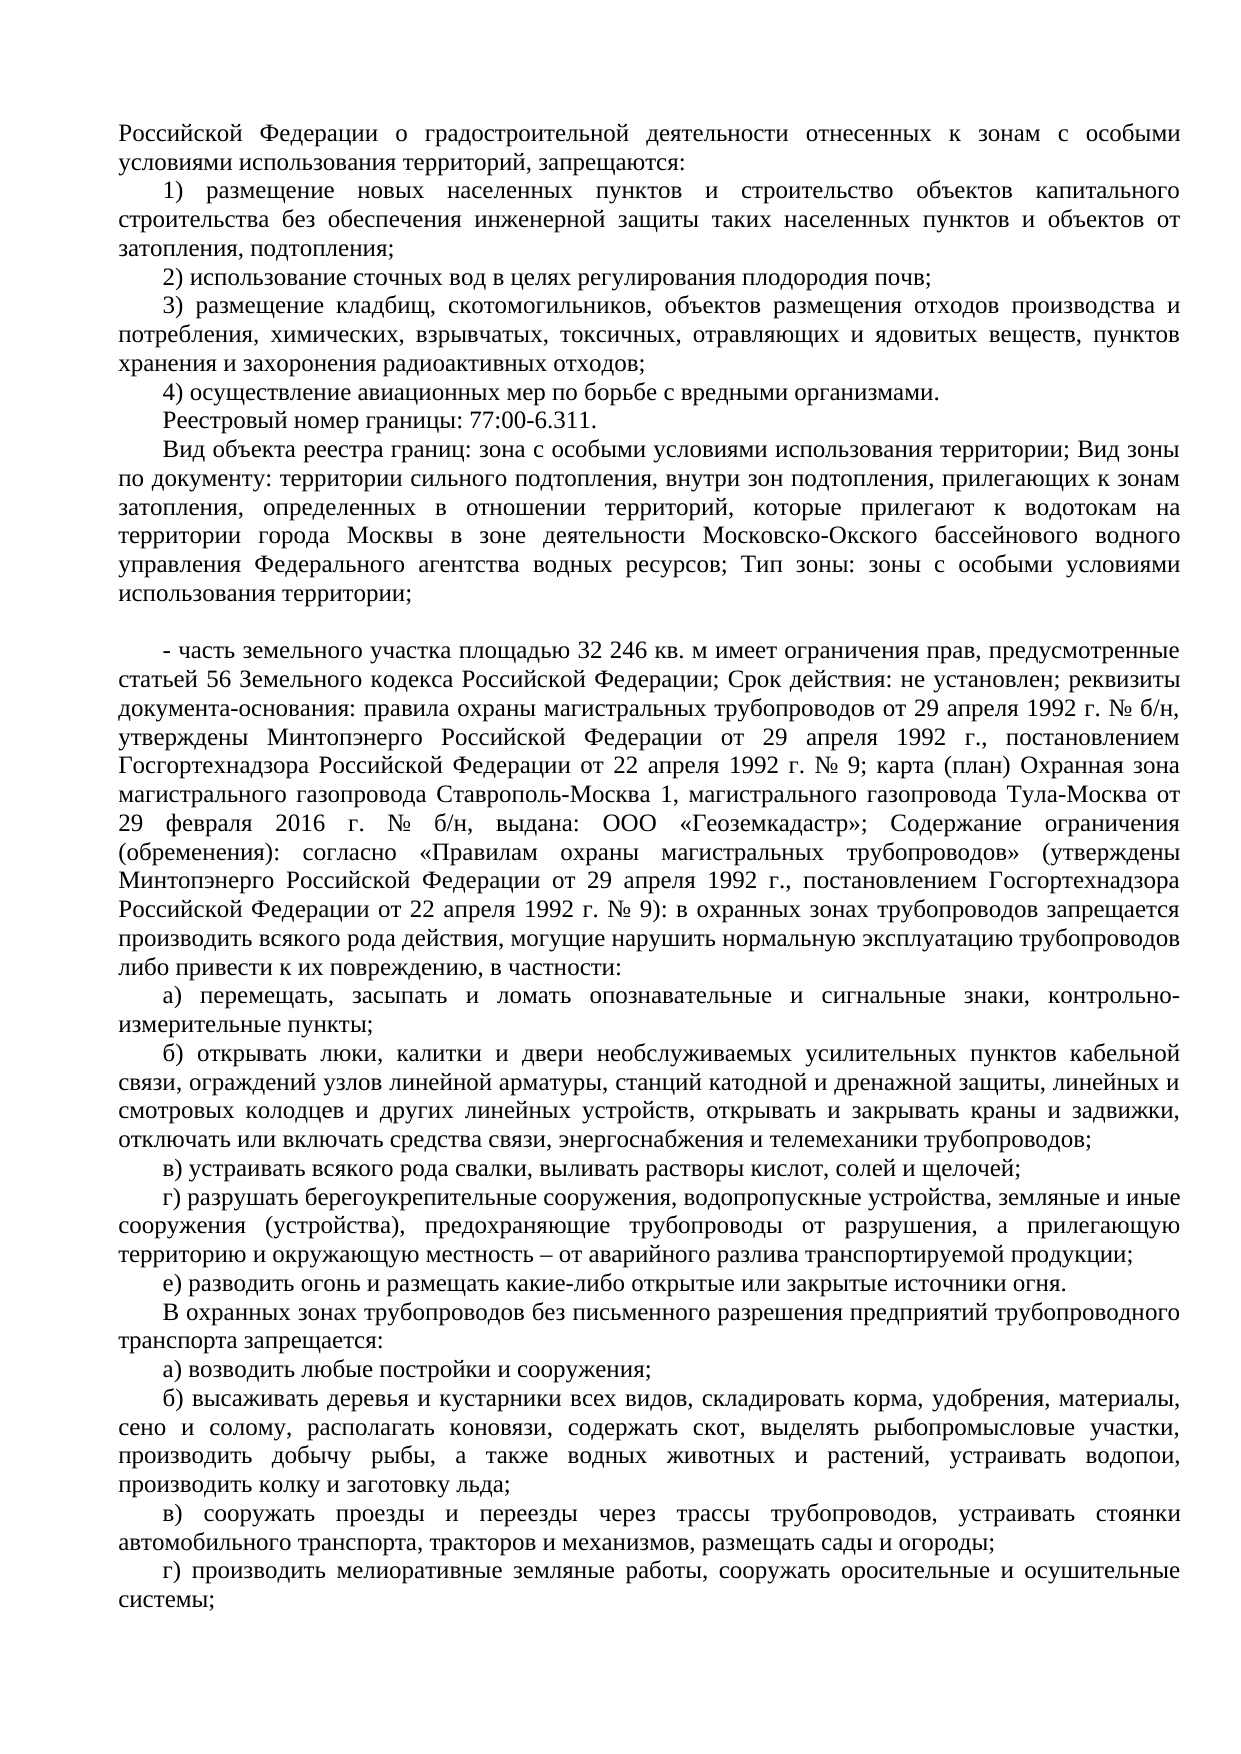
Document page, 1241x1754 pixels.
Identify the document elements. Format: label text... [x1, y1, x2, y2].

text в) сооружать проезды и переезды через трассы трубопроводов, устраивать стоянки автомобильного транспорта, тракторов и механизмов, размещать сады и огороды; [118, 1498, 1181, 1556]
text - часть земельного участка площадью 32 246 кв. м имеет ограничения прав, предусмотренные статьей 56 Земельного кодекса Российской Федерации; Срок действия: не установлен; реквизиты документа-основания: правила охраны магистральных трубопроводов от 29 апреля 1992 г. № б/н, утверждены Минтопэнерго Российской Федерации от 29 апреля 1992 г., постановлением Госгортехнадзора Российской Федерации от 22 апреля 1992 г. № 9; карта (план) Охранная зона магистрального газопровода Ставрополь-Москва 1, магистрального газопровода Тула-Москва от 29 февраля 2016 г. № б/н, выдана: ООО «Геоземкадастр»; Содержание ограничения (обременения): согласно «Правилам охраны магистральных трубопроводов» (утверждены Минтопэнерго Российской Федерации от 29 апреля 1992 г., постановлением Госгортехнадзора Российской Федерации от 22 апреля 1992 г. № 9): в охранных зонах трубопроводов запрещается производить всякого рода действия, могущие нарушить нормальную эксплуатацию трубопроводов либо привести к их повреждению, в частности: [118, 636, 1181, 981]
text г) производить мелиоративные земляные работы, сооружать оросительные и осушительные системы; [118, 1556, 1181, 1613]
text Реестровый номер границы: 77:00-6.311. [118, 406, 1181, 434]
text г) разрушать берегоукрепительные сооружения, водопропускные устройства, земляные и иные сооружения (устройства), предохраняющие трубопроводы от разрушения, а прилегающую территорию и окружающую местность – от аварийного разлива транспортируемой продукции; [118, 1182, 1181, 1268]
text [118, 118, 1181, 176]
text Вид объекта реестра границ: зона с особыми условиями использования территории; Вид зоны по документу: территории сильного подтопления, внутри зон подтопления, прилегающих к зонам затопления, определенных в отношении территорий, которые прилегают к водотокам на территории города Москвы в зоне деятельности Московско-Окского бассейнового водного управления Федерального агентства водных ресурсов; Тип зоны: зоны с особыми условиями использования территории; [118, 434, 1181, 607]
text б) высаживать деревья и кустарники всех видов, складировать корма, удобрения, материалы, сено и солому, располагать коновязи, содержать скот, выделять рыбопромысловые участки, производить добычу рыбы, а также водных животных и растений, устраивать водопои, производить колку и заготовку льда; [118, 1383, 1181, 1498]
text 2) использование сточных вод в целях регулирования плодородия почв; [118, 262, 1181, 291]
text е) разводить огонь и размещать какие-либо открытые или закрытые источники огня. [118, 1268, 1181, 1297]
text 3) размещение кладбищ, скотомогильников, объектов размещения отходов производства и потребления, химических, взрывчатых, токсичных, отравляющих и ядовитых веществ, пунктов хранения и захоронения радиоактивных отходов; [118, 291, 1181, 377]
text 4) осуществление авиационных мер по борьбе с вредными организмами. [118, 377, 1181, 406]
text а) возводить любые постройки и сооружения; [118, 1354, 1181, 1383]
text В охранных зонах трубопроводов без письменного разрешения предприятий трубопроводного транспорта запрещается: [118, 1297, 1181, 1354]
text б) открывать люки, калитки и двери необслуживаемых усилительных пунктов кабельной связи, ограждений узлов линейной арматуры, станций катодной и дренажной защиты, линейных и смотровых колодцев и других линейных устройств, открывать и закрывать краны и задвижки, отключать или включать средства связи, энергоснабжения и телемеханики трубопроводов; [118, 1038, 1181, 1153]
text 1) размещение новых населенных пунктов и строительство объектов капитального строительства без обеспечения инженерной защиты таких населенных пунктов и объектов от затопления, подтопления; [118, 176, 1181, 262]
text а) перемещать, засыпать и ломать опознавательные и сигнальные знаки, контрольно-измерительные пункты; [118, 981, 1181, 1038]
text в) устраивать всякого рода свалки, выливать растворы кислот, солей и щелочей; [118, 1153, 1181, 1182]
